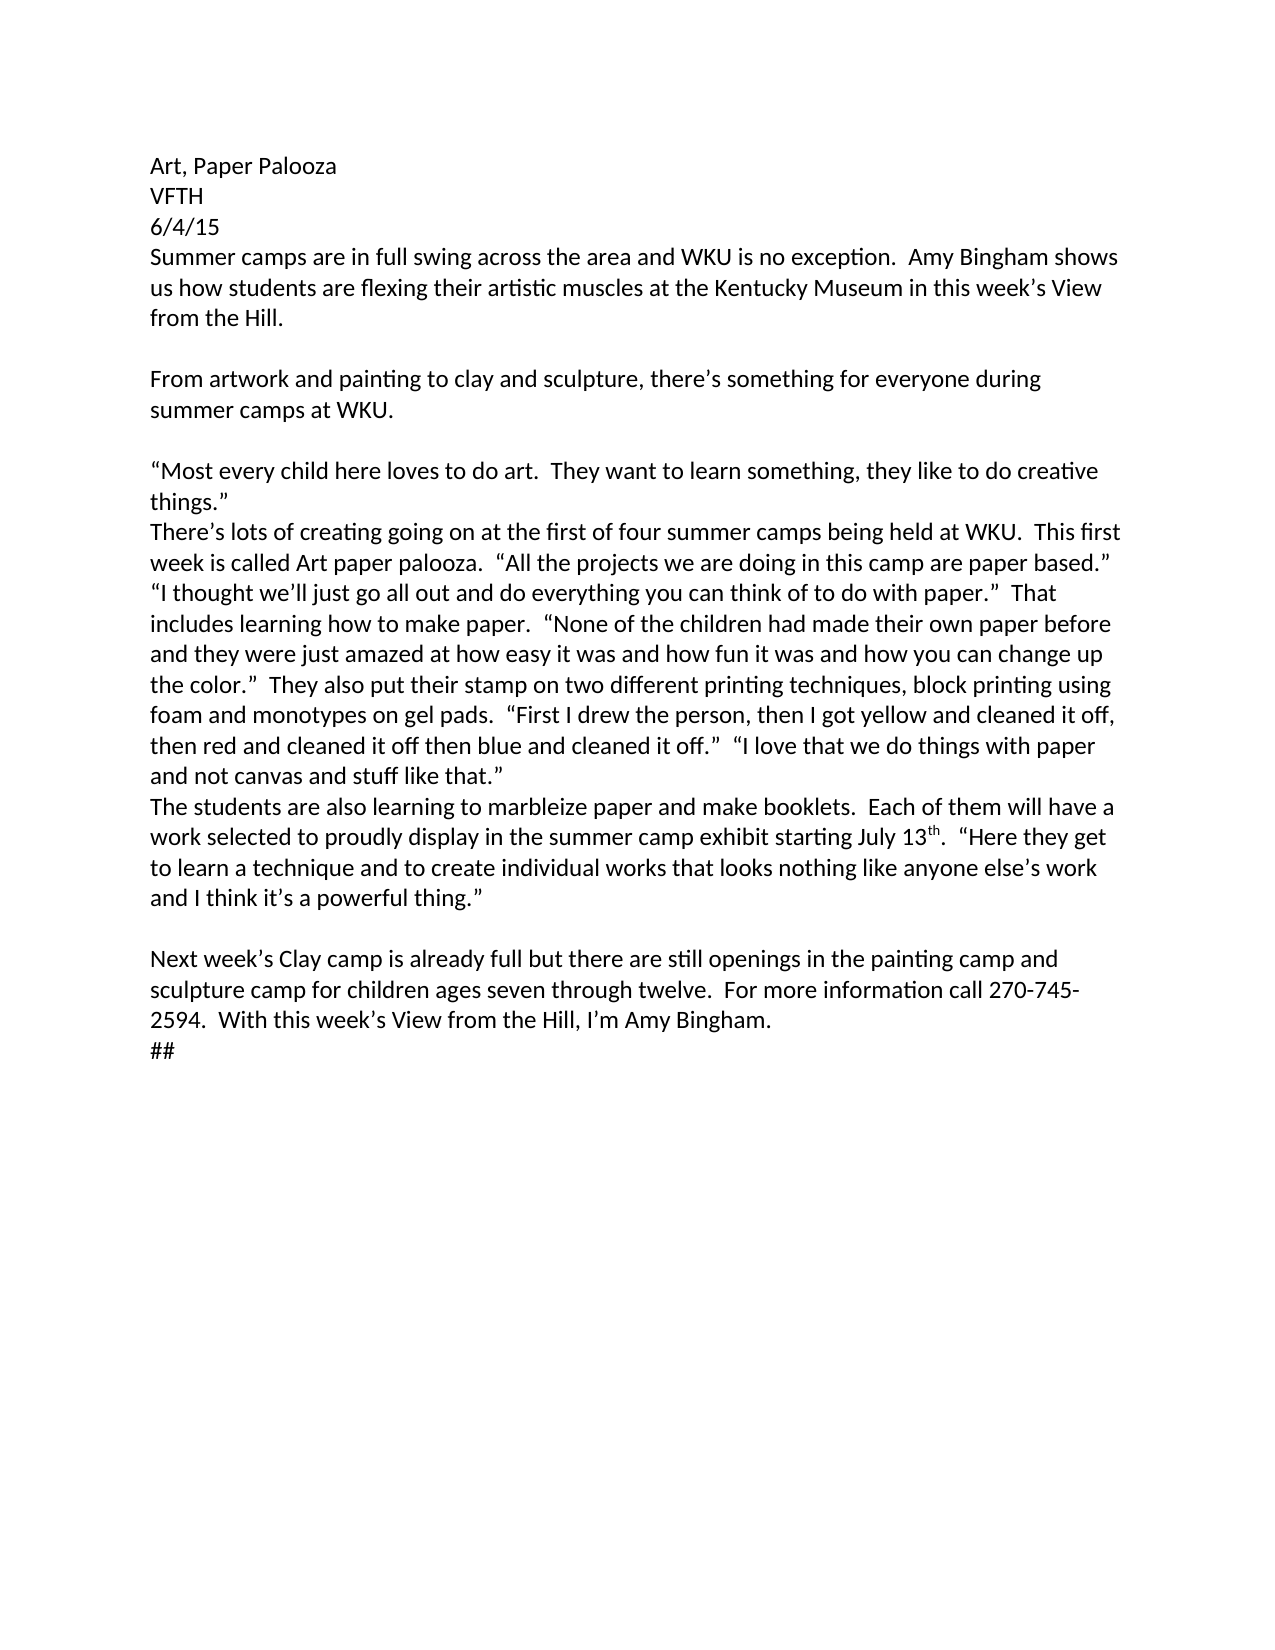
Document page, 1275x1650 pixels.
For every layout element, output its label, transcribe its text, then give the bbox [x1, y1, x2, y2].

text Next week’s Clay camp is already full but there are still openings in the painting camp and sculpture camp for children ages seven through twelve. For more information call 270-745-2594. With this week’s View from the Hill, I’m Amy Bingham. [150, 943, 1125, 1035]
text 6/4/15 [150, 211, 1125, 242]
text ## [150, 1035, 1125, 1066]
text There’s lots of creating going on at the first of four summer camps being held at WKU. This first week is called Art paper palooza. “All the projects we are doing in this camp are paper based.” “I thought we’ll just go all out and do everything you can think of to do with paper.” That includes learning how to make paper. “None of the children had made their own paper before and they were just amazed at how easy it was and how fun it was and how you can change up the color.” They also put their stamp on two different printing techniques, block printing using foam and monotypes on gel pads. “First I drew the person, then I got yellow and cleaned it off, then red and cleaned it off then blue and cleaned it off.” “I love that we do things with paper and not canvas and stuff like that.” [150, 516, 1125, 791]
text Art, Paper Palooza [150, 150, 1125, 181]
text Summer camps are in full swing across the area and WKU is no exception. Amy Bingham shows us how students are flexing their artistic muscles at the Kentucky Museum in this week’s View from the Hill. [150, 242, 1125, 333]
text VFTH [150, 181, 1125, 211]
text From artwork and painting to clay and sculpture, there’s something for everyone during summer camps at WKU. [150, 364, 1125, 425]
text “Most every child here loves to do art. They want to learn something, they like to do creative things.” [150, 455, 1125, 516]
text The students are also learning to marbleize paper and make booklets. Each of them will have a work selected to proudly display in the summer camp exhibit starting July 13th. “Here they get to learn a technique and to create individual works that looks nothing like anyone else’s work and I think it’s a powerful thing.” [150, 791, 1125, 913]
